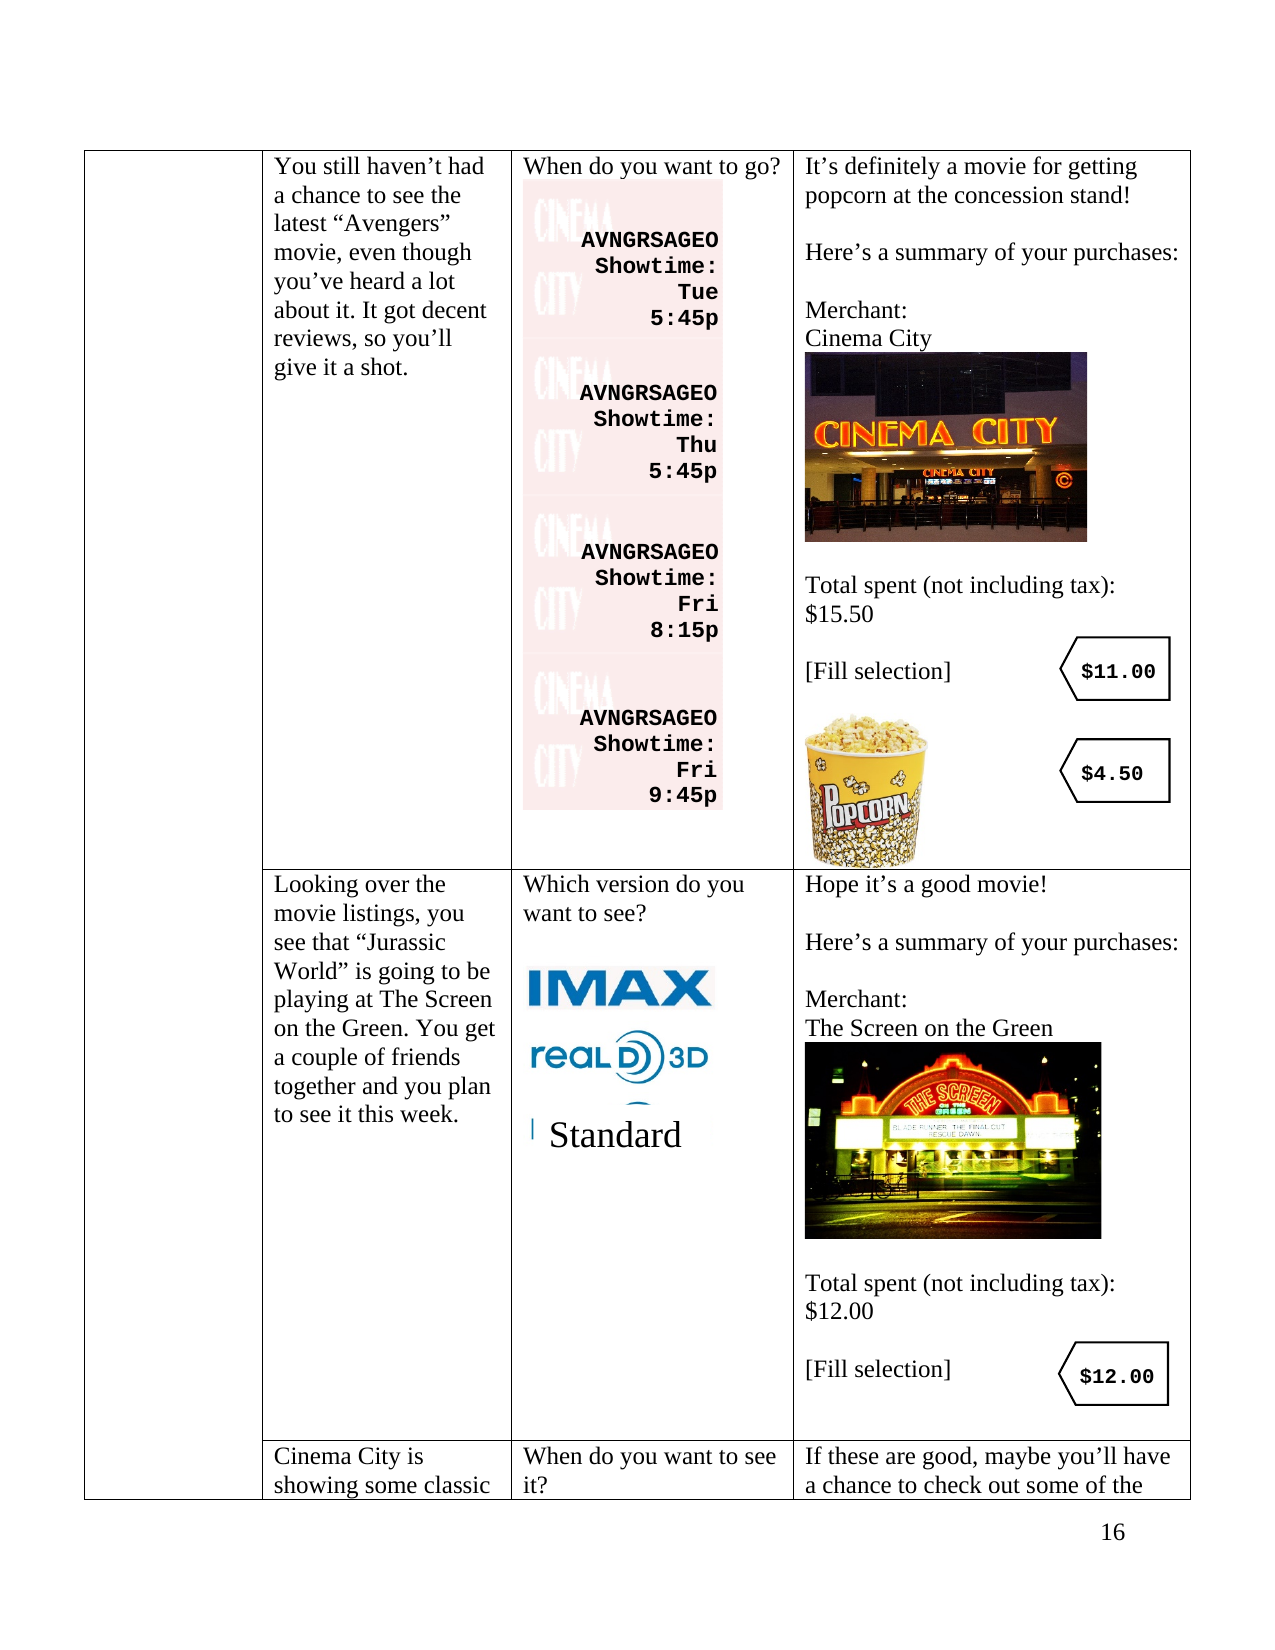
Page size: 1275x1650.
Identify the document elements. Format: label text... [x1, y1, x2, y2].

picture [522, 179, 723, 810]
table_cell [263, 1441, 511, 1499]
picture [804, 713, 929, 869]
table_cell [794, 1441, 1190, 1499]
table_cell When do you want to go? [512, 151, 793, 868]
picture [522, 955, 719, 1165]
table_cell Which version do you want to see? [512, 870, 793, 1440]
table_cell You still haven’t had a chance to see the latest “Avengers” movie, even though you’ve heard a lot about it. It got decent reviews, so you’ll give it a shot. [263, 151, 511, 868]
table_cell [85, 151, 262, 1499]
table_cell Looking over the movie listings, you see that “Jurassic World” is going to be playing at The Screen on the Green. You get a couple of friends together and you plan to see it this week. [263, 870, 511, 1440]
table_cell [512, 1441, 793, 1499]
table_cell Hope it’s a good movie! Here’s a summary of your purchases: Merchant: The Screen on the Green Total spent (not including tax): $12.00 [Fill selection] [794, 870, 1190, 1440]
picture [804, 1042, 1102, 1239]
table_cell It’s definitely a movie for getting popcorn at the concession stand! Here’s a summary of your purchases: Merchant: Cinema City Total spent (not including tax): $15.50 [Fill selection] [794, 151, 1190, 868]
picture [804, 352, 1088, 542]
